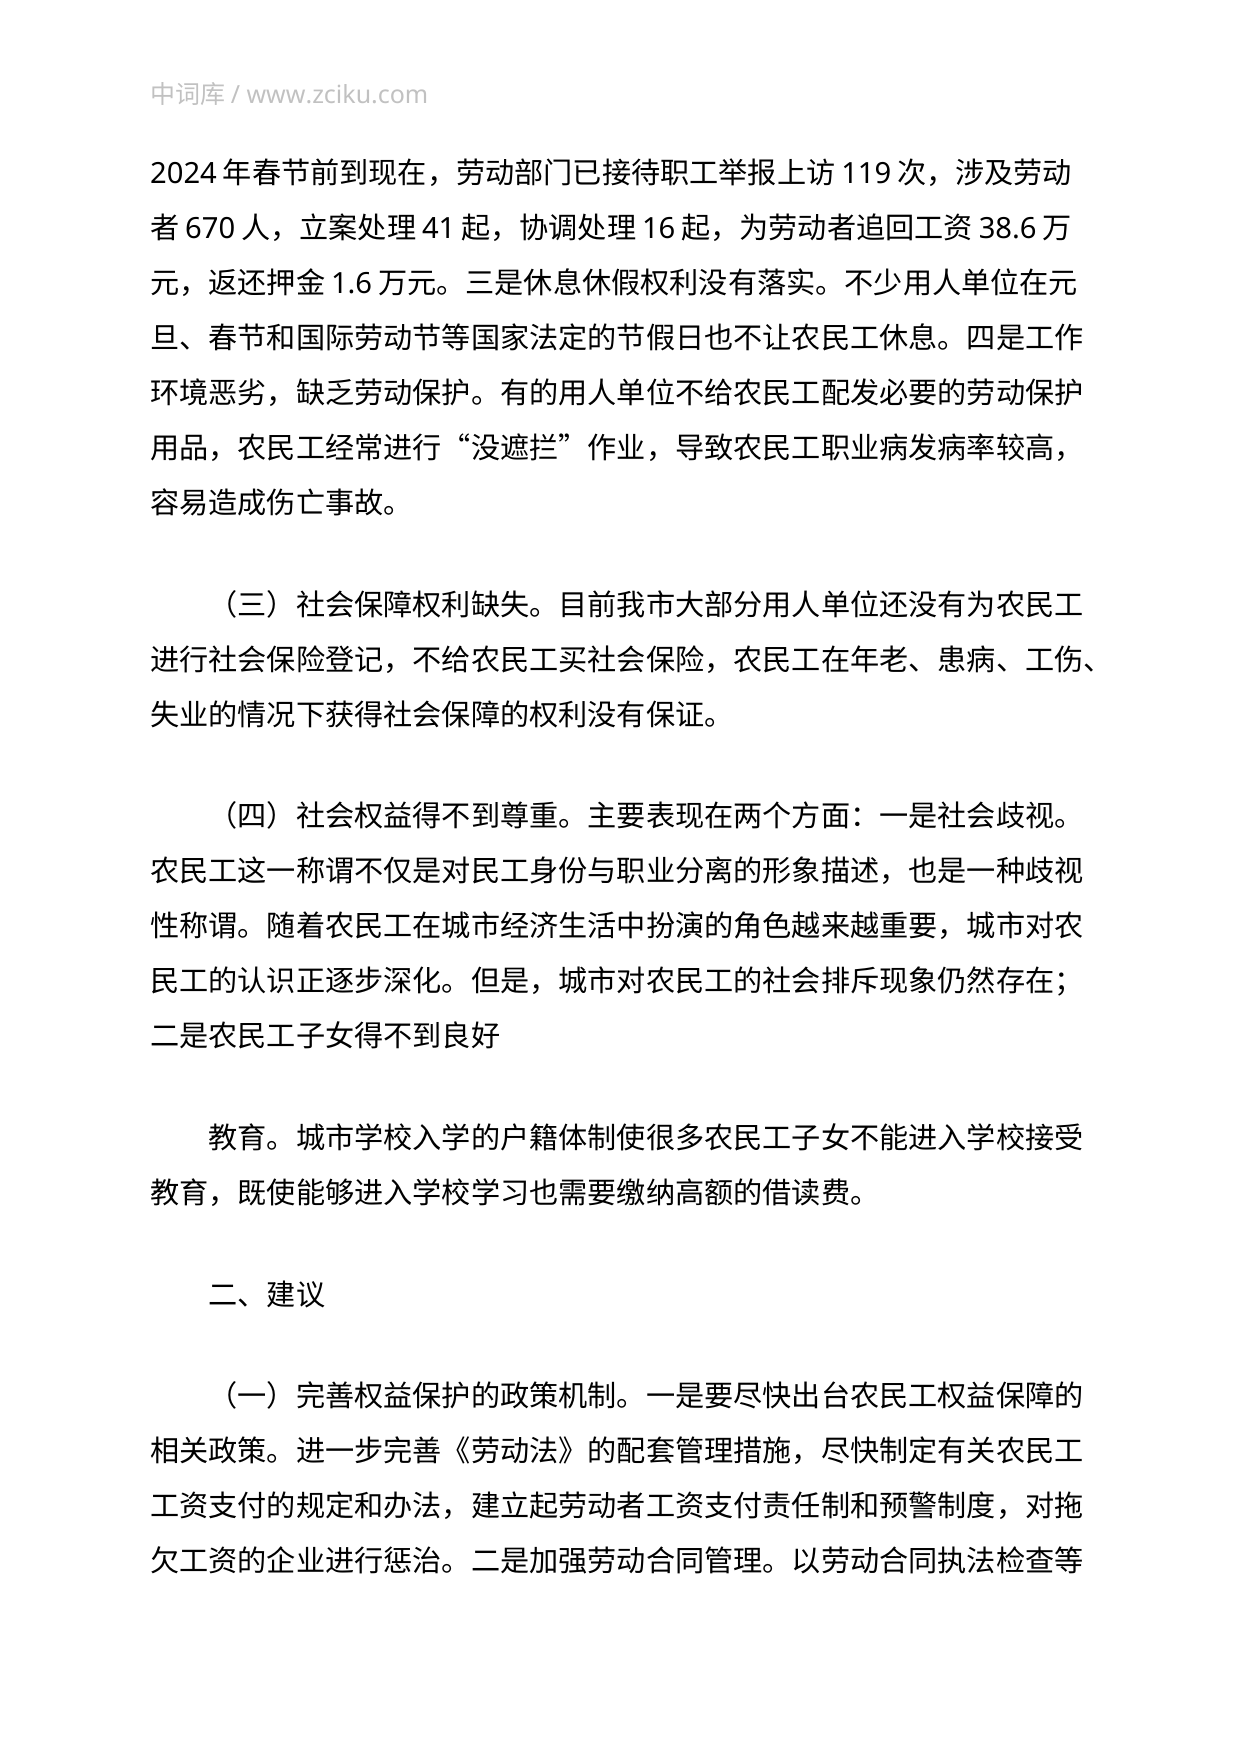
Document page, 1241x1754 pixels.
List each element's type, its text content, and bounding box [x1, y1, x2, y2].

text 二、建议 [150, 1271, 1090, 1313]
text 教育。城市学校入学的户籍体制使很多农民工子女不能进入学校接受教育，既使能够进入学校学习也需要缴纳高额的借读费。 [150, 1114, 1090, 1212]
text （四）社会权益得不到尊重。主要表现在两个方面：一是社会歧视。农民工这一称谓不仅是对民工身份与职业分离的形象描述，也是一种歧视性称谓。随着农民工在城市经济生活中扮演的角色越来越重要，城市对农民工的认识正逐步深化。但是，城市对农民工的社会排斥现象仍然存在；二是农民工子女得不到良好 [150, 793, 1090, 1055]
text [150, 150, 1090, 522]
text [150, 1373, 1090, 1580]
text （三）社会保障权利缺失。目前我市大部分用人单位还没有为农民工进行社会保险登记，不给农民工买社会保险，农民工在年老、患病、工伤、失业的情况下获得社会保障的权利没有保证。 [150, 581, 1090, 733]
